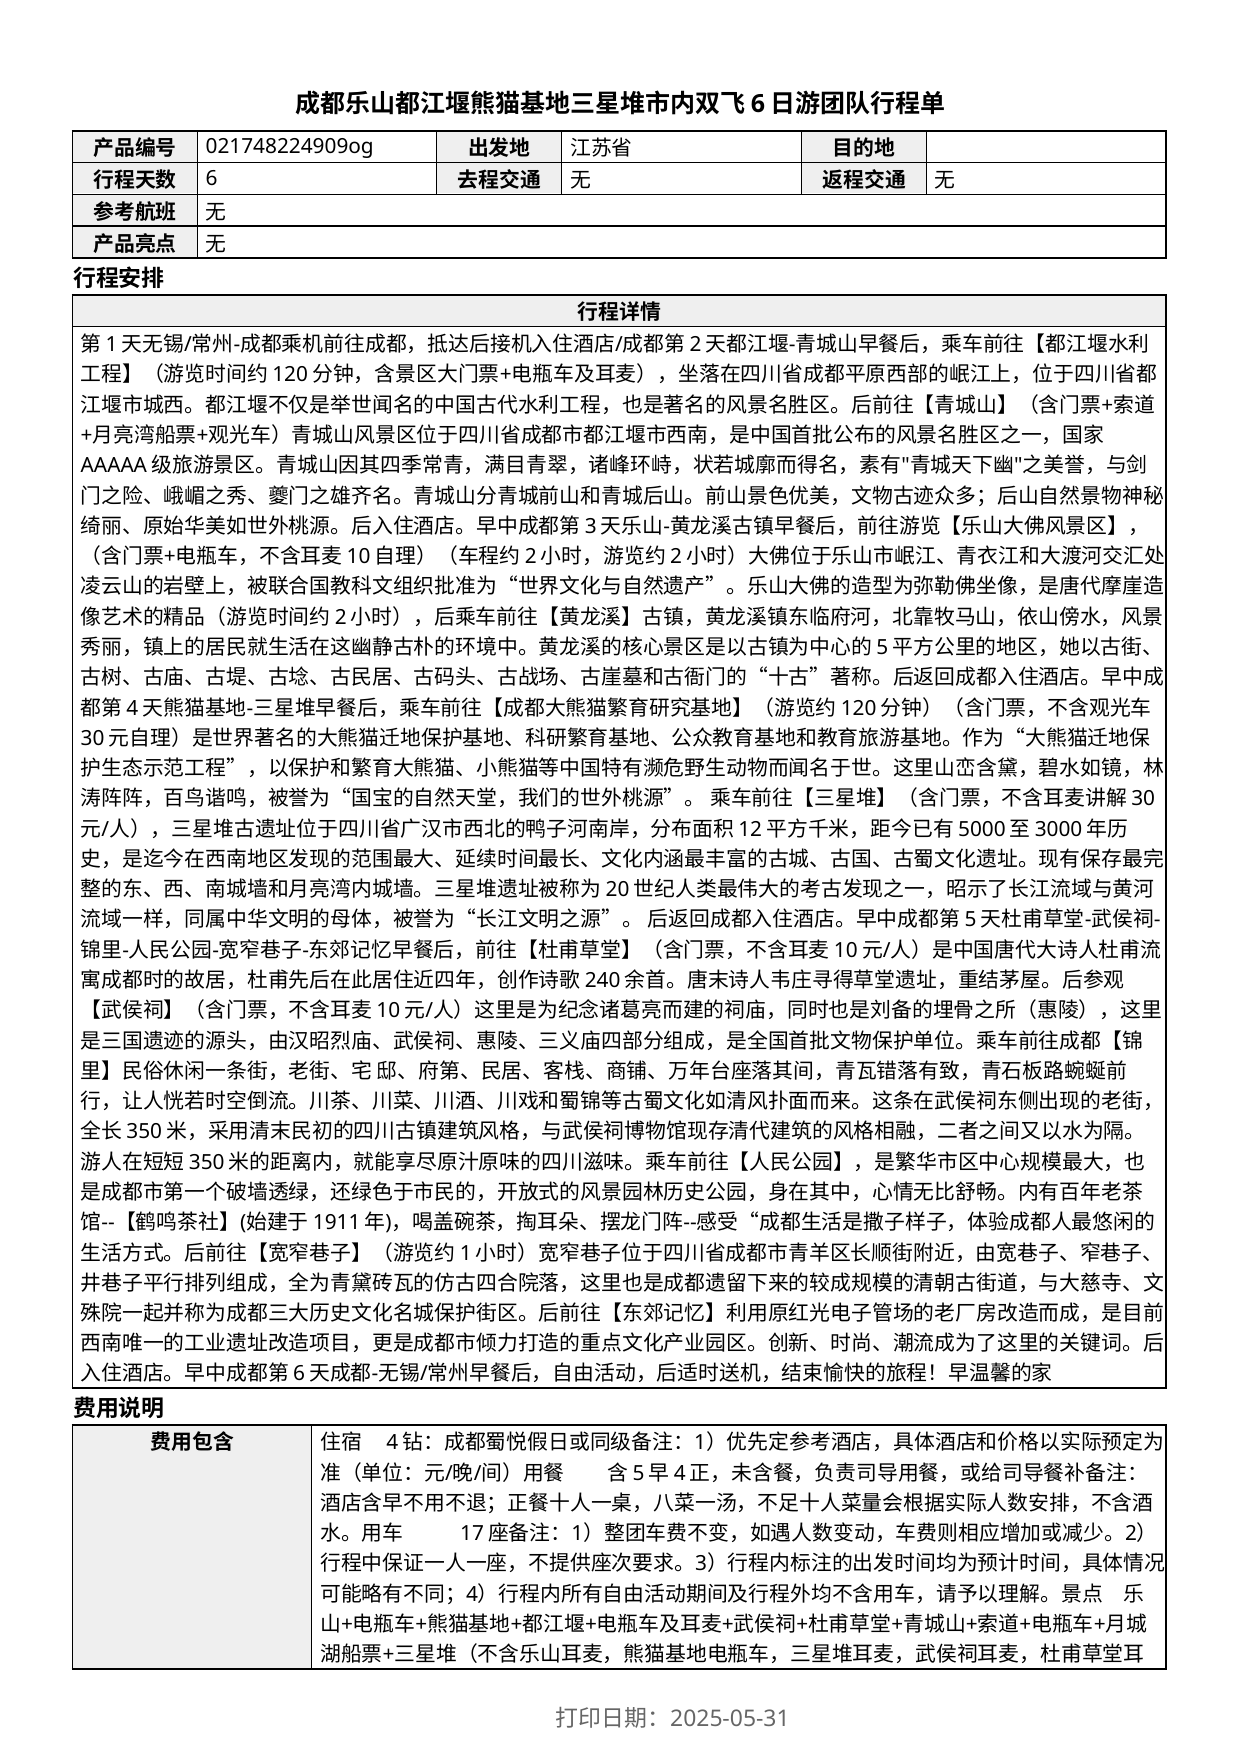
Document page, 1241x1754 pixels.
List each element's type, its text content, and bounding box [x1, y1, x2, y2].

table_header [927, 132, 1165, 162]
table_header 江苏省 [562, 132, 801, 162]
table_cell 无 [198, 227, 1165, 257]
table_header 021748224909og [198, 132, 436, 162]
table_cell 无 [562, 163, 801, 193]
table_cell 第1天 [73, 327, 1165, 1387]
table_header 住宿 4钻：成都蜀悦假日或同级 [312, 1426, 1165, 1668]
text 行程安排 [73, 260, 1167, 293]
table_header 目的地 [802, 132, 926, 162]
table_cell 行程天数 [73, 163, 197, 193]
table_cell 6 [198, 163, 436, 193]
table_header 出发地 [437, 132, 561, 162]
table_cell 参考航班 [73, 195, 197, 225]
table_cell 无 [198, 195, 1165, 225]
table_cell 产品亮点 [73, 227, 197, 257]
table_cell 去程交通 [437, 163, 561, 193]
text 成都乐山都江堰熊猫基地三星堆市内双飞6日游团队行程单 [73, 83, 1167, 119]
table_header 产品编号 [73, 132, 197, 162]
table_cell 返程交通 [802, 163, 926, 193]
table_cell 无 [927, 163, 1165, 193]
text 费用说明 [73, 1389, 1167, 1423]
table_header 行程详情 [73, 296, 1165, 326]
table_header 费用包含 [73, 1426, 311, 1668]
